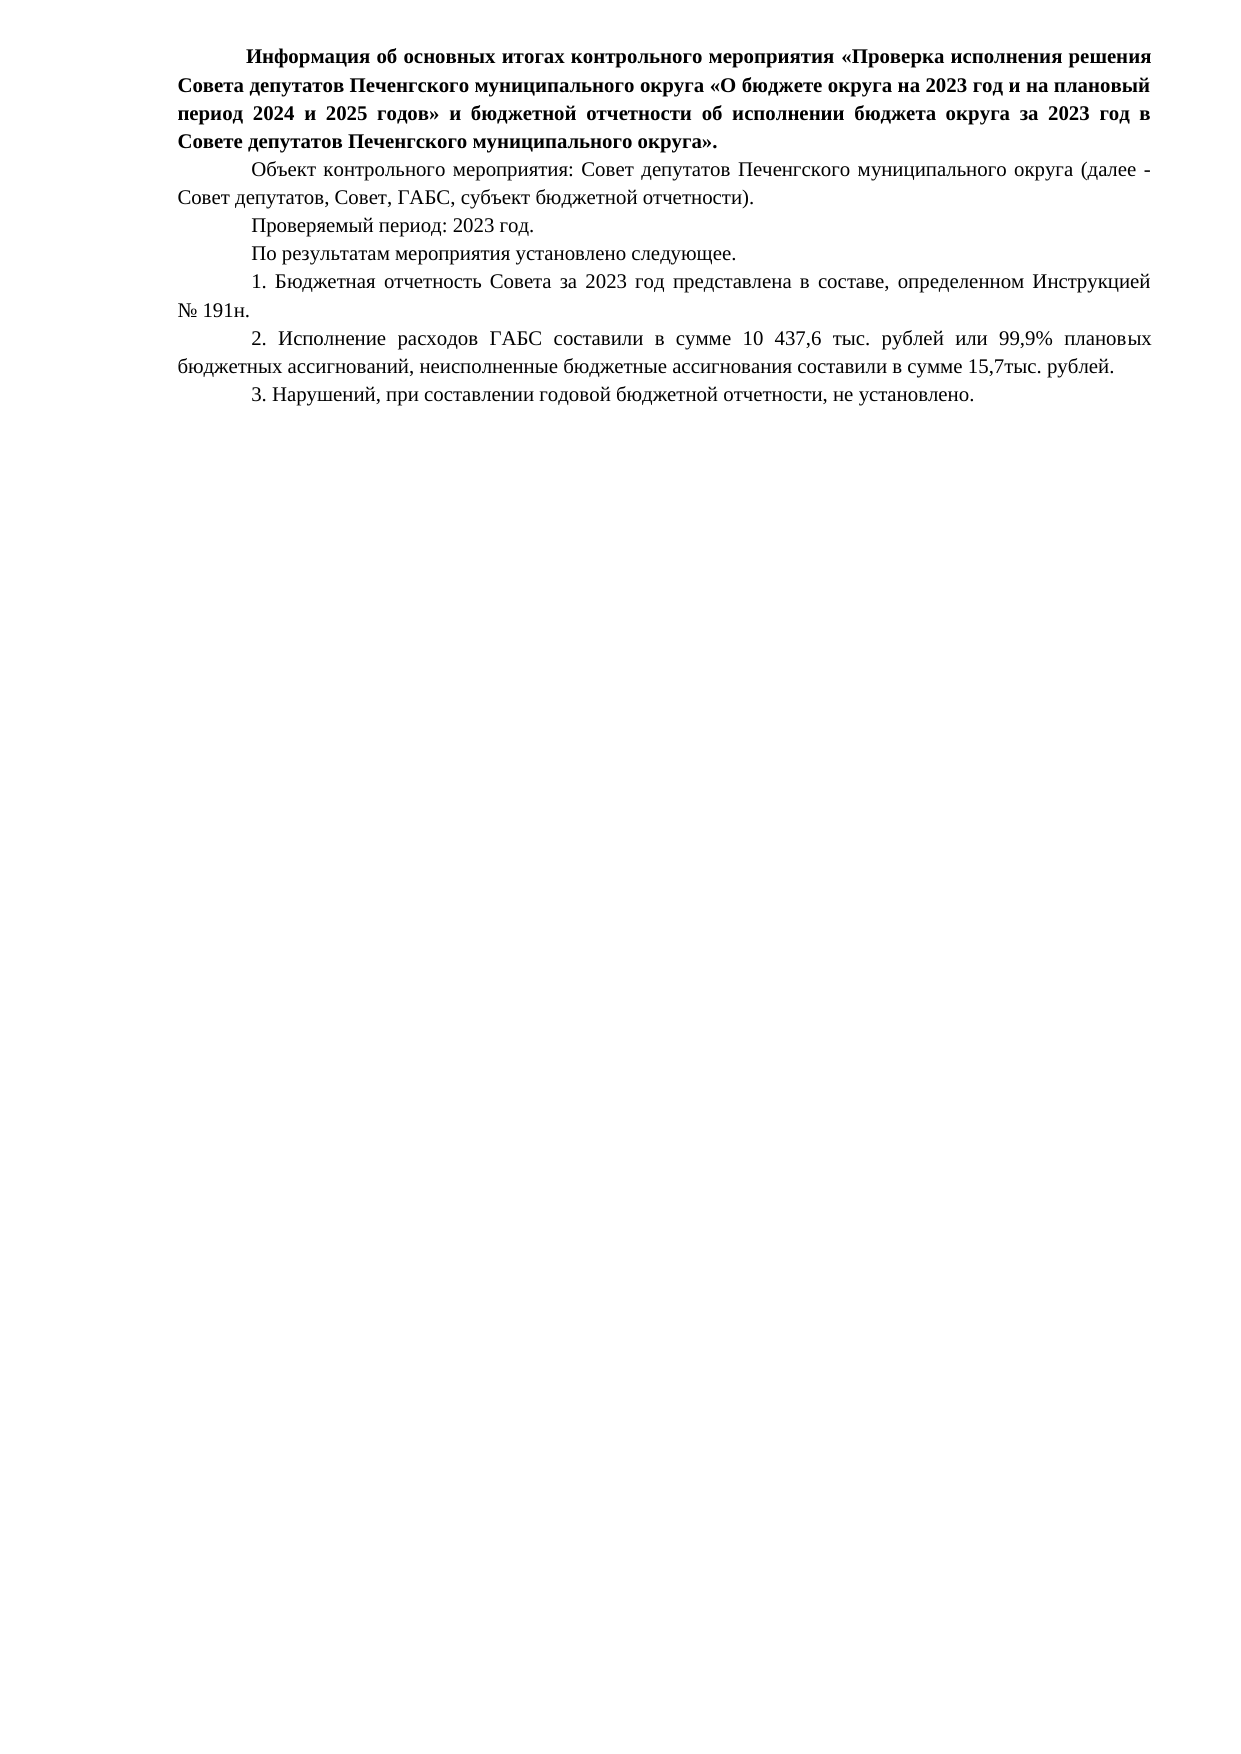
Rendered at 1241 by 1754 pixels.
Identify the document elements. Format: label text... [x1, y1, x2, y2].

text 1. Бюджетная отчетность Совета за 2023 год представлена в составе, определенном Инструкцией № 191н. [177, 269, 1152, 322]
text Объект контрольного мероприятия: Совет депутатов Печенгского муниципального округа (далее - Совет депутатов, Совет, ГАБС, субъект бюджетной отчетности). [177, 157, 1152, 209]
text 3. Нарушений, при составлении годовой бюджетной отчетности, не установлено. [177, 382, 1152, 406]
text Проверяемый период: 2023 год. [177, 213, 1152, 237]
text По результатам мероприятия установлено следующее. [177, 241, 1152, 265]
text Информация об основных итогах контрольного мероприятия «Проверка исполнения решения Совета депутатов Печенгского муниципального округа «О бюджете округа на 2023 год и на плановый период 2024 и 2025 годов» и бюджетной отчетности об исполнении бюджета округа за 2023 год в Совете депутатов Печенгского муниципального округа». [177, 44, 1152, 153]
text 2. Исполнение расходов ГАБС составили в сумме 10 437,6 тыс. рублей или 99,9% плановых бюджетных ассигнований, неисполненные бюджетные ассигнования составили в сумме 15,7тыс. рублей. [177, 326, 1152, 378]
